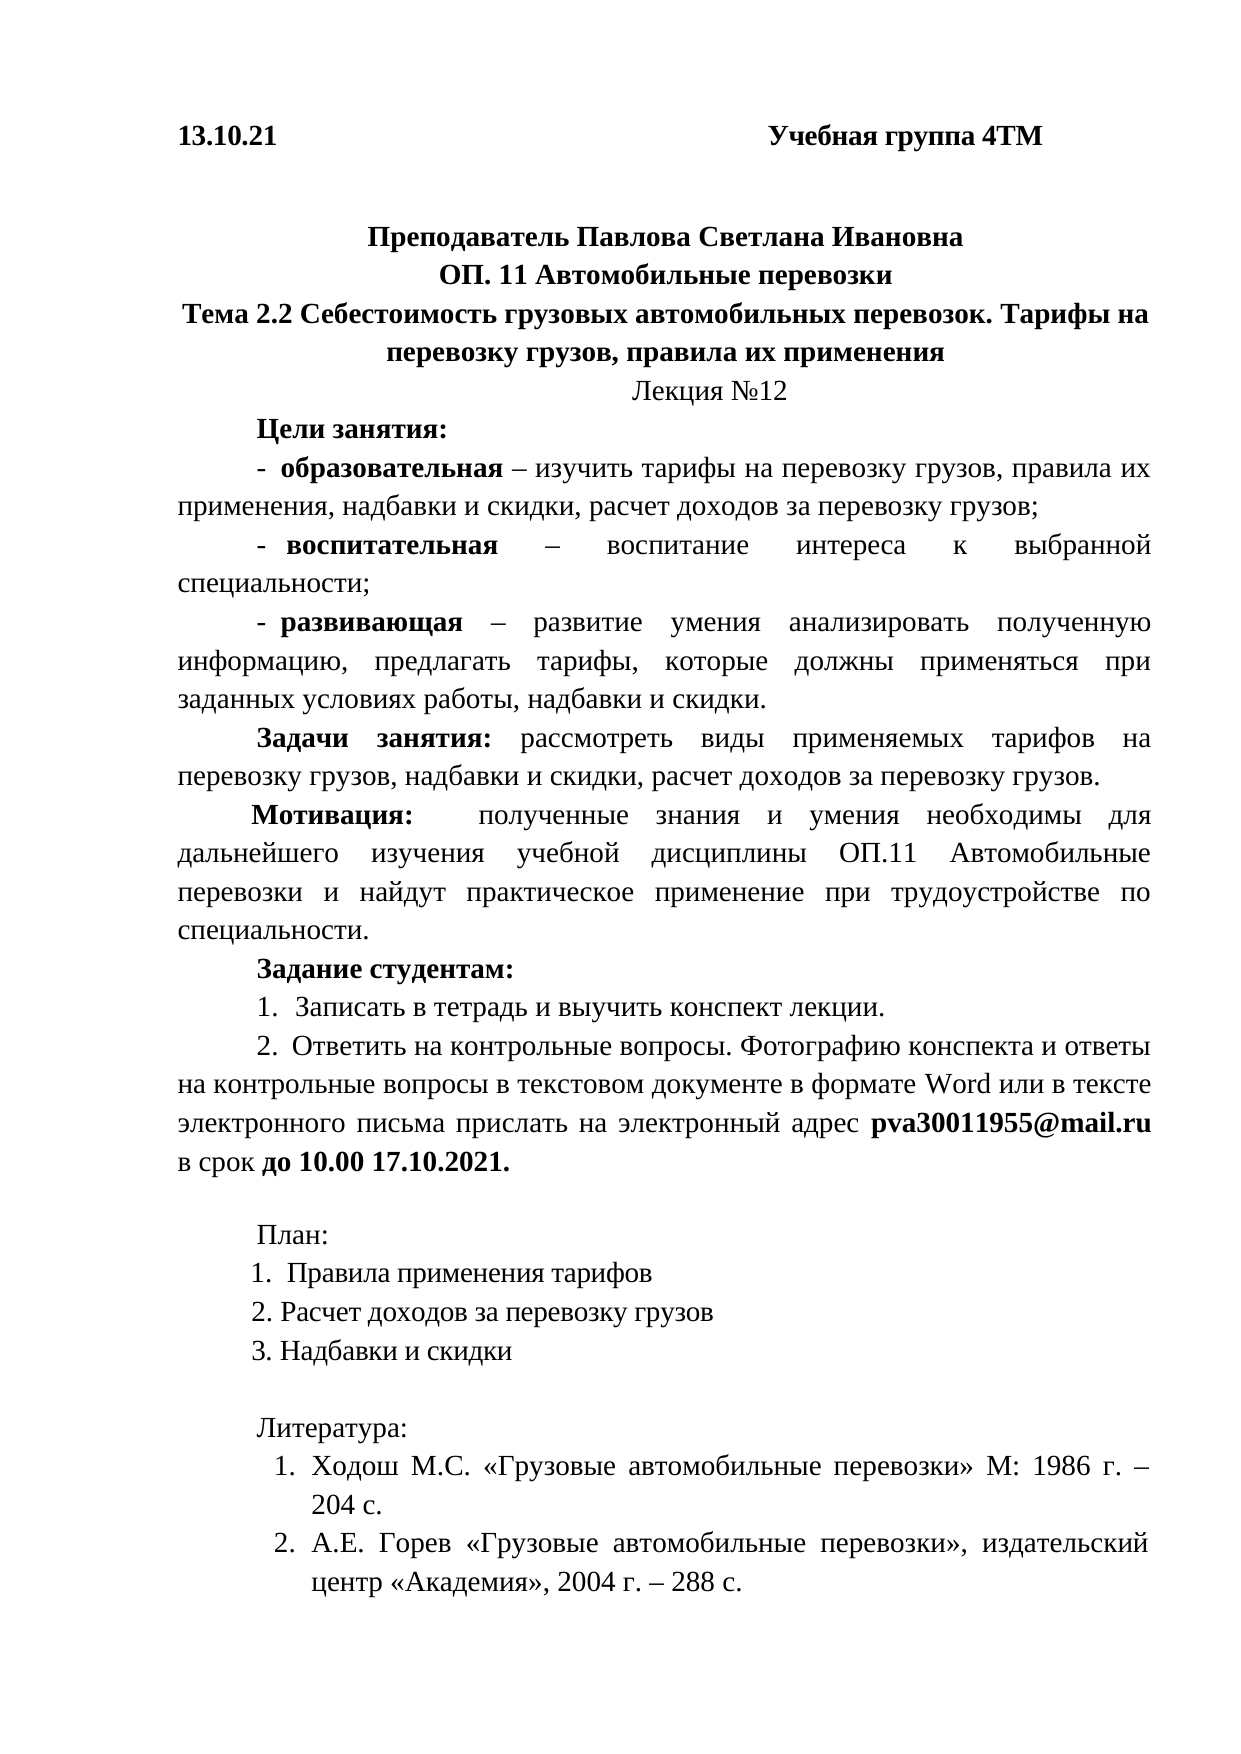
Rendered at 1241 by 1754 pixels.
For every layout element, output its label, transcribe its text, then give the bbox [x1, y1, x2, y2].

text План: [177, 1217, 1152, 1251]
text 13.10.21 Учебная группа 4ТМ [177, 118, 1152, 152]
list Ходош М.С. «Грузовые автомобильные перевозки» М: 1986 г. – 204 с. [274, 1448, 1149, 1520]
text Лекция №12 [179, 373, 1152, 406]
list Записать в тетрадь и выучить конспект лекции. [177, 989, 1152, 1023]
list образовательная – изучить тарифы на перевозку грузов, правила их применения, надбавки и скидки, расчет доходов за перевозку грузов; [177, 450, 1152, 522]
text Задачи занятия: рассмотреть виды применяемых тарифов на перевозку грузов, надбавки и скидки, расчет доходов за перевозку грузов. [177, 720, 1152, 792]
text Преподаватель Павлова Светлана Ивановна ОП. 11 Автомобильные перевозки Тема 2.2 Себестоимость грузовых автомобильных перевозок. Тарифы на перевозку грузов, правила их применения [179, 219, 1152, 368]
list развивающая – развитие умения анализировать полученную информацию, предлагать тарифы, которые должны применяться при заданных условиях работы, надбавки и скидки. [177, 604, 1152, 715]
list воспитательная – воспитание интереса к выбранной специальности; [177, 527, 1152, 599]
text 1. Правила применения тарифов [177, 1256, 1152, 1289]
list А.Е. Горев «Грузовые автомобильные перевозки», издательский центр «Академия», 2004 г. – 288 с. [274, 1525, 1149, 1597]
list Ответить на контрольные вопросы. Фотографию конспекта и ответы на контрольные вопросы в текстовом документе в формате Word или в тексте электронного письма прислать на электронный адрес pva30011955@mail.ru в срок до 10.00 17.10.2021. [177, 1028, 1152, 1177]
text 2. Расчет доходов за перевозку грузов [177, 1294, 1152, 1328]
text Цели занятия: [177, 411, 1152, 445]
text Мотивация: полученные знания и умения необходимы для дальнейшего изучения учебной дисциплины ОП.11 Автомобильные перевозки и найдут практическое применение при трудоустройстве по специальности. [177, 797, 1152, 946]
text Литература: [177, 1410, 1152, 1443]
text 3. Надбавки и скидки [177, 1333, 1152, 1366]
text Задание студентам: [177, 951, 1152, 984]
